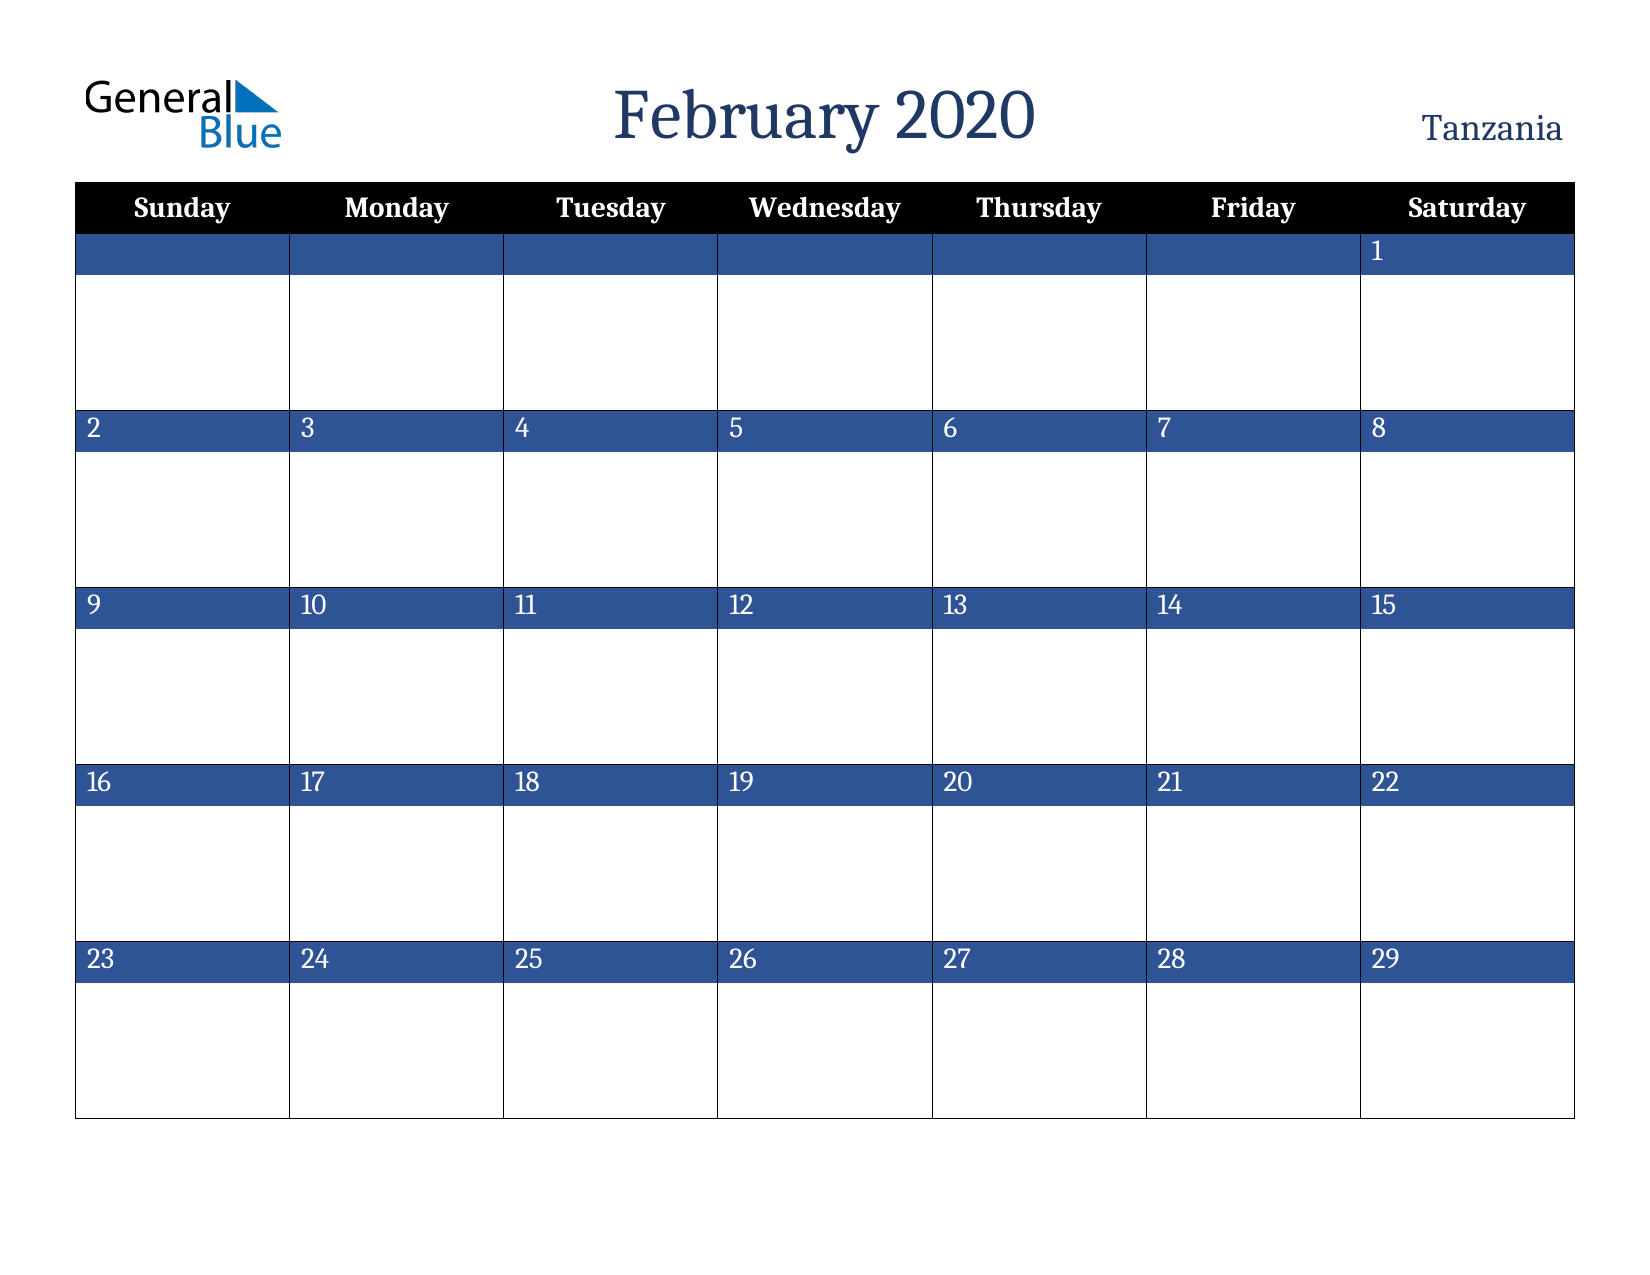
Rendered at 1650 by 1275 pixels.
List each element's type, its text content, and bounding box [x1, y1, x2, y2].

table_cell 26 [718, 942, 932, 983]
table_header February 2020 [504, 75, 1146, 182]
table_cell [1147, 234, 1360, 275]
table_cell [504, 275, 717, 410]
table_cell [290, 452, 503, 587]
table_cell [718, 452, 932, 587]
table_cell [1361, 452, 1574, 587]
table_cell 21 [1147, 765, 1360, 806]
table_cell 29 [1361, 942, 1574, 983]
table_cell [76, 983, 289, 1118]
table_cell [933, 983, 1146, 1118]
table_cell [718, 234, 932, 275]
table_cell 12 [718, 588, 932, 629]
table_cell [933, 452, 1146, 587]
table_cell 5 [718, 411, 932, 452]
table_cell 2 [76, 411, 289, 452]
table_cell [76, 234, 289, 275]
table_cell 4 [504, 411, 717, 452]
table_cell [504, 452, 717, 587]
table_cell 13 [933, 588, 1146, 629]
table_cell [504, 629, 717, 764]
table_cell 14 [1147, 588, 1360, 629]
table_cell [76, 275, 289, 410]
table_header Tanzania [1146, 75, 1574, 182]
table_cell Saturday [1361, 183, 1574, 233]
table_cell [1147, 275, 1360, 410]
table_cell 27 [933, 942, 1146, 983]
table_cell [290, 629, 503, 764]
table_cell 6 [933, 411, 1146, 452]
table_cell 3 [290, 411, 503, 452]
table_cell 11 [504, 588, 717, 629]
table_cell 19 [718, 765, 932, 806]
table_cell [504, 983, 717, 1118]
table_cell [933, 234, 1146, 275]
table_cell 24 [290, 942, 503, 983]
table_cell [290, 806, 503, 941]
table_cell [718, 275, 932, 410]
table_cell [718, 806, 932, 941]
table_cell [504, 806, 717, 941]
table_cell 7 [1147, 411, 1360, 452]
table_cell [933, 275, 1146, 410]
table_cell [1361, 629, 1574, 764]
table_cell Friday [1147, 183, 1360, 233]
table_cell Thursday [933, 183, 1146, 233]
table_cell 8 [1361, 411, 1574, 452]
table_cell [504, 234, 717, 275]
table_cell [290, 983, 503, 1118]
table_cell 17 [290, 765, 503, 806]
table_cell 15 [1361, 588, 1574, 629]
table_cell [718, 983, 932, 1118]
table_cell 18 [504, 765, 717, 806]
table_cell [1361, 275, 1574, 410]
table_cell [1361, 983, 1574, 1118]
table_cell [76, 806, 289, 941]
table_cell [290, 234, 503, 275]
table_header [76, 75, 503, 182]
table_cell Monday [290, 183, 503, 233]
table_cell [1147, 806, 1360, 941]
picture [86, 80, 281, 148]
table_cell Sunday [76, 183, 289, 233]
table_cell 10 [290, 588, 503, 629]
table_cell 16 [76, 765, 289, 806]
table_cell [76, 452, 289, 587]
table_cell [76, 629, 289, 764]
table_cell [1147, 452, 1360, 587]
table_cell [1147, 983, 1360, 1118]
table_cell [933, 806, 1146, 941]
table_cell [290, 275, 503, 410]
table_cell [933, 629, 1146, 764]
table_cell 22 [1361, 765, 1574, 806]
table_cell 20 [933, 765, 1146, 806]
table_cell 9 [76, 588, 289, 629]
table_cell [718, 629, 932, 764]
table_cell 23 [76, 942, 289, 983]
table_cell 25 [504, 942, 717, 983]
table_cell [1361, 806, 1574, 941]
table_cell Tuesday [504, 183, 717, 233]
table_cell 1 [1361, 234, 1574, 275]
table_cell 28 [1147, 942, 1360, 983]
table_cell [1147, 629, 1360, 764]
table_cell Wednesday [718, 183, 932, 233]
